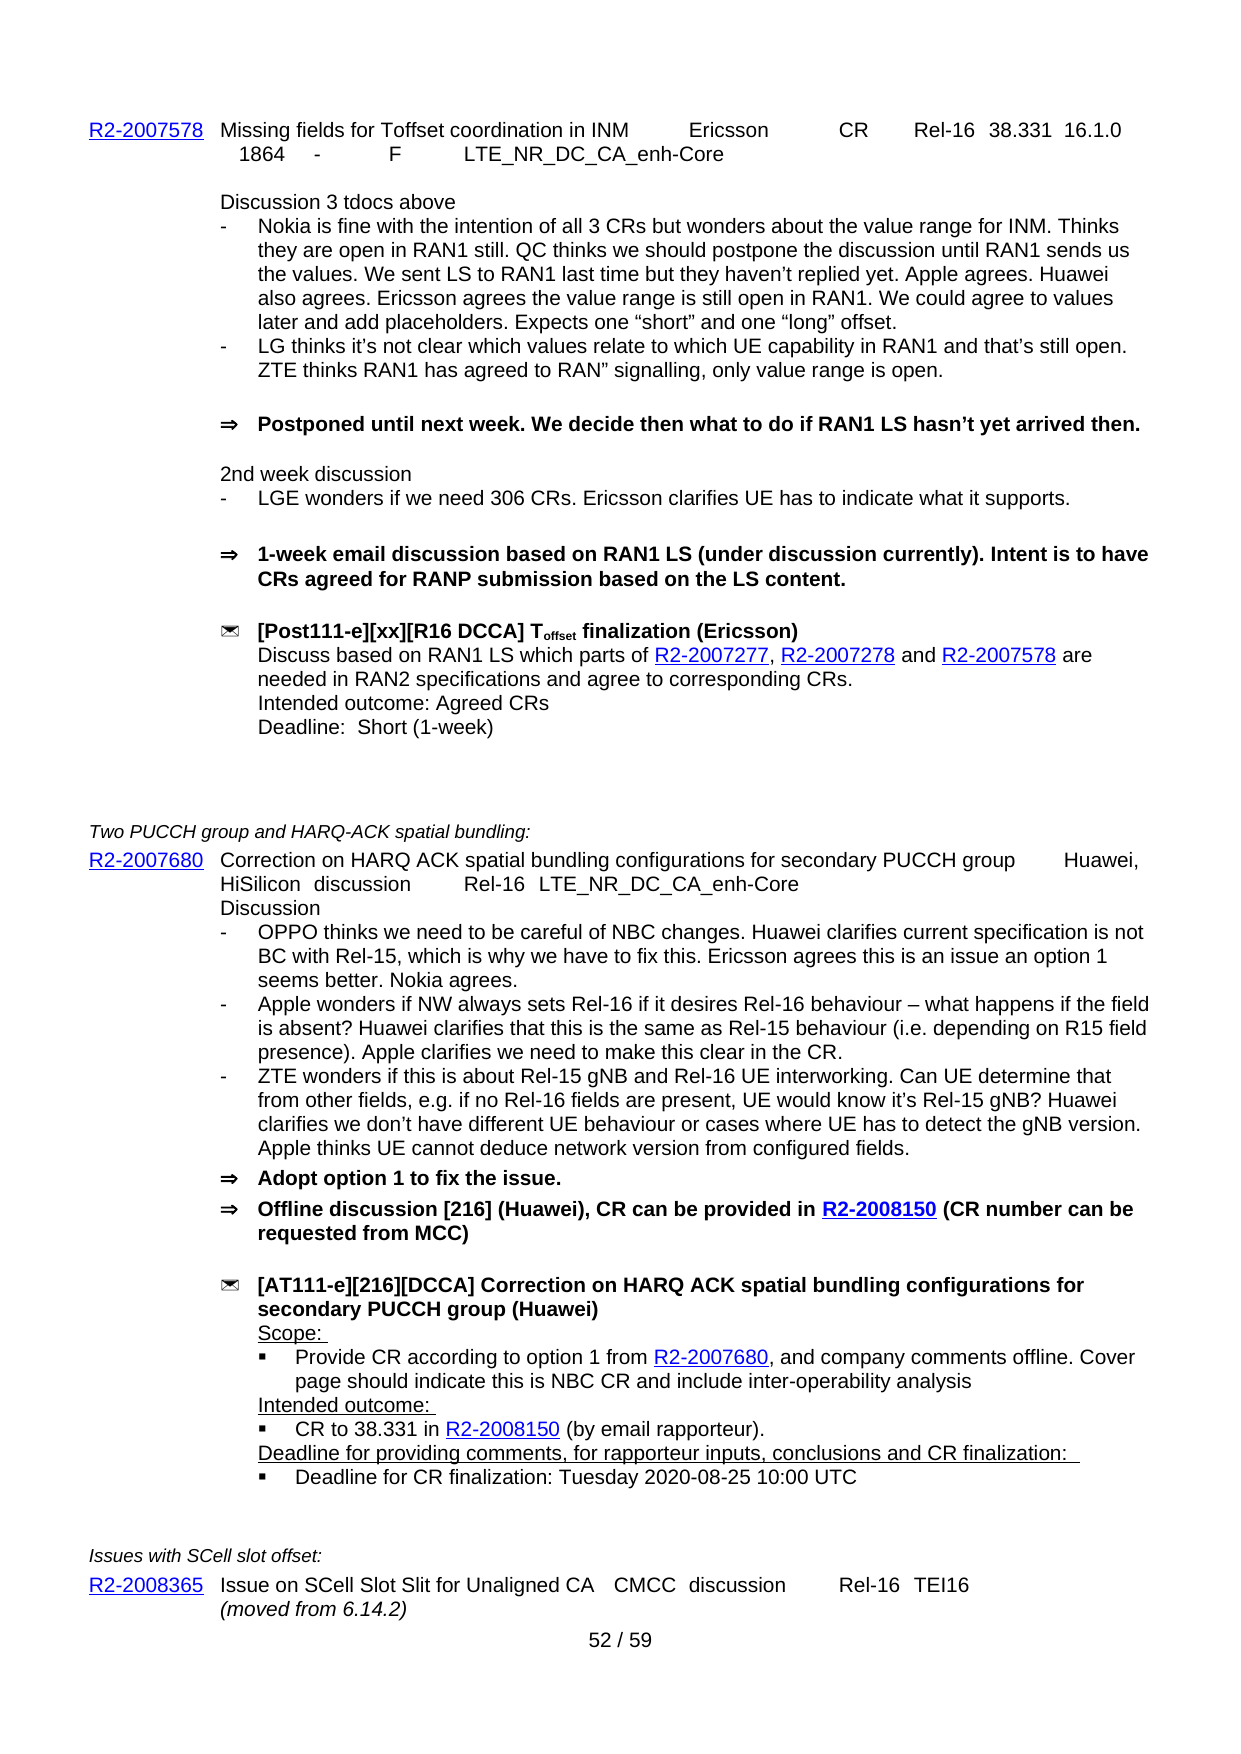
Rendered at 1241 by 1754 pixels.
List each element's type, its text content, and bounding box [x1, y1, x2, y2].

text - LGE wonders if we need 306 CRs. Ericsson clarifies UE has to indicate what it supports. [220, 486, 1152, 510]
list CR to 38.331 in R2-2008150 (by email rapporteur). [257, 1417, 1152, 1441]
list Provide CR according to option 1 from R2-2007680, and company comments offline. Cover page should indicate this is NBC CR and include inter-operability analysis [257, 1345, 1152, 1393]
text Deadline for providing comments, for rapporteur inputs, conclusions and CR finalization: [220, 1441, 1152, 1465]
text - ZTE wonders if this is about Rel-15 gNB and Rel-16 UE interworking. Can UE determine that from other fields, e.g. if no Rel-16 fields are present, UE would know it’s Rel-15 gNB? Huawei clarifies we don’t have different UE behaviour or cases where UE has to detect the gNB version. Apple thinks UE cannot deduce network version from configured fields. [220, 1064, 1152, 1160]
text Offline discussion [216] (Huawei), CR can be provided in R2-2008150 (CR number can be requested from MCC) [220, 1197, 1152, 1245]
text - OPPO thinks we need to be careful of NBC changes. Huawei clarifies current specification is not BC with Rel-15, which is why we have to fix this. Ericsson agrees this is an issue an option 1 seems better. Nokia agrees. [220, 920, 1152, 992]
text - Nokia is fine with the intention of all 3 CRs but wonders about the value range for INM. Thinks they are open in RAN1 still. QC thinks we should postpone the discussion until RAN1 sends us the values. We sent LS to RAN1 last time but they haven’t replied yet. Apple agrees. Huawei also agrees. Ericsson agrees the value range is still open in RAN1. We could agree to values later and add placeholders. Expects one “short” and one “long” offset. [220, 214, 1152, 334]
text Discuss based on RAN1 LS which parts of R2-2007277, R2-2007278 and R2-2007578 are needed in RAN2 specifications and agree to corresponding CRs. [257, 643, 1152, 691]
text - LG thinks it’s not clear which values relate to which UE capability in RAN1 and that’s still open. ZTE thinks RAN1 has agreed to RAN” signalling, only value range is open. [220, 334, 1152, 382]
text Discussion [220, 896, 1152, 920]
title R2-2008365 Issue on SCell Slot Slit for Unaligned CA CMCC discussion Rel-16 TEI16 [89, 1573, 1152, 1597]
text Intended outcome: Agreed CRs [220, 691, 1152, 714]
text Intended outcome: [220, 1393, 1152, 1417]
title R2-2007578 Missing fields for Toffset coordination in INM Ericsson CR Rel-16 38.331 16.1.0 1864 - F LTE_NR_DC_CA_enh-Core [89, 118, 1152, 166]
text - Apple wonders if NW always sets Rel-16 if it desires Rel-16 behaviour – what happens if the field is absent? Huawei clarifies that this is the same as Rel-15 behaviour (i.e. depending on R15 field presence). Apple clarifies we need to make this clear in the CR. [220, 992, 1152, 1064]
text 1-week email discussion based on RAN1 LS (under discussion currently). Intent is to have CRs agreed for RANP submission based on the LS content. [220, 542, 1152, 590]
text Postponed until next week. We decide then what to do if RAN1 LS hasn’t yet arrived then. [220, 412, 1152, 436]
text Adopt option 1 to fix the issue. [220, 1166, 1152, 1190]
text [Post111-e][xx][R16 DCCA] Toffset finalization (Ericsson) [220, 618, 1152, 643]
text (moved from 6.14.2) [220, 1597, 1152, 1621]
title R2-2007680 Correction on HARQ ACK spatial bundling configurations for secondary PUCCH group Huawei, HiSilicon discussion Rel-16 LTE_NR_DC_CA_enh-Core [89, 848, 1152, 896]
text 2nd week discussion [220, 462, 1152, 486]
text Deadline: Short (1-week) [220, 714, 1152, 738]
text Discussion 3 tdocs above [220, 190, 1152, 214]
text Issues with SCell slot offset: [89, 1545, 1152, 1566]
text Two PUCCH group and HARQ-ACK spatial bundling: [89, 820, 1152, 842]
list Deadline for CR finalization: Tuesday 2020-08-25 10:00 UTC [257, 1465, 1152, 1489]
text [AT111-e][216][DCCA] Correction on HARQ ACK spatial bundling configurations for secondary PUCCH group (Huawei) [220, 1273, 1152, 1321]
text Scope: [257, 1321, 1152, 1345]
